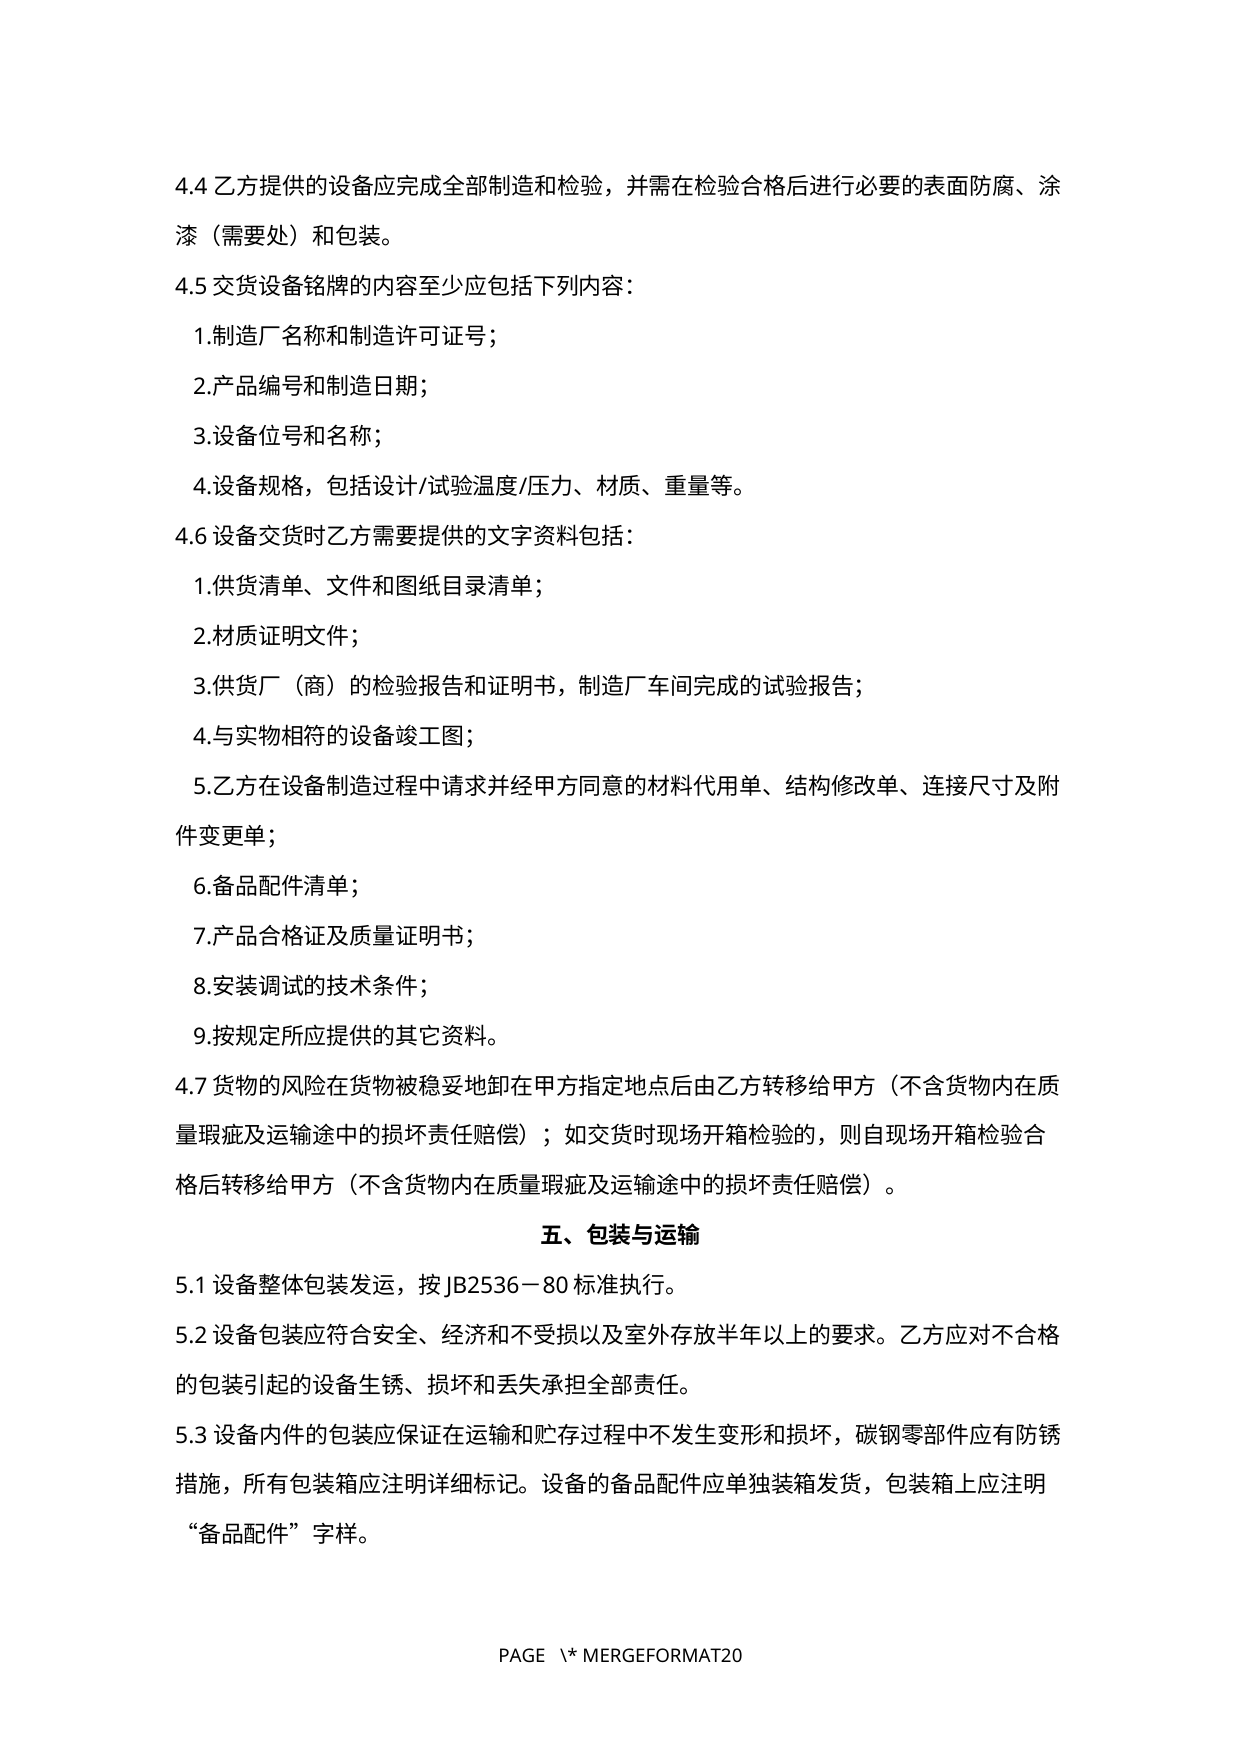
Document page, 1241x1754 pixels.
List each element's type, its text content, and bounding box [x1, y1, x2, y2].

text 5.1设备整体包装发运，按JB2536－80标准执行。 [175, 1267, 1065, 1300]
text 3.设备位号和名称； [175, 418, 1065, 451]
text 5.2设备包装应符合安全、经济和不受损以及室外存放半年以上的要求。乙方应对不合格的包装引起的设备生锈、损坏和丢失承担全部责任。 [175, 1317, 1065, 1400]
text 4.6设备交货时乙方需要提供的文字资料包括： [175, 518, 1065, 551]
text 9.按规定所应提供的其它资料。 [175, 1017, 1065, 1051]
text 4.7货物的风险在货物被稳妥地卸在甲方指定地点后由乙方转移给甲方（不含货物内在质量瑕疵及运输途中的损坏责任赔偿）；如交货时现场开箱检验的，则自现场开箱检验合格后转移给甲方（不含货物内在质量瑕疵及运输途中的损坏责任赔偿）。 [175, 1067, 1065, 1200]
text 5.乙方在设备制造过程中请求并经甲方同意的材料代用单、结构修改单、连接尺寸及附件变更单； [175, 768, 1065, 851]
text 2.产品编号和制造日期； [175, 368, 1065, 401]
text 7.产品合格证及质量证明书； [175, 917, 1065, 951]
text 3.供货厂（商）的检验报告和证明书，制造厂车间完成的试验报告； [175, 668, 1065, 701]
text 6.备品配件清单； [175, 867, 1065, 901]
text 4.4 乙方提供的设备应完成全部制造和检验，并需在检验合格后进行必要的表面防腐、涂漆（需要处）和包装。 [175, 168, 1065, 251]
text 2.材质证明文件； [175, 618, 1065, 651]
text 1.供货清单、文件和图纸目录清单； [175, 568, 1065, 601]
text 4.5交货设备铭牌的内容至少应包括下列内容： [175, 268, 1065, 301]
text 8.安装调试的技术条件； [175, 967, 1065, 1001]
text 4.与实物相符的设备竣工图； [175, 718, 1065, 751]
text 五、包装与运输 [175, 1217, 1065, 1250]
text 4.设备规格，包括设计/试验温度/压力、材质、重量等。 [175, 468, 1065, 501]
text 5.3 设备内件的包装应保证在运输和贮存过程中不发生变形和损坏，碳钢零部件应有防锈措施，所有包装箱应注明详细标记。设备的备品配件应单独装箱发货，包装箱上应注明“备品配件”字样。 [175, 1416, 1065, 1549]
text 1.制造厂名称和制造许可证号； [175, 318, 1065, 351]
